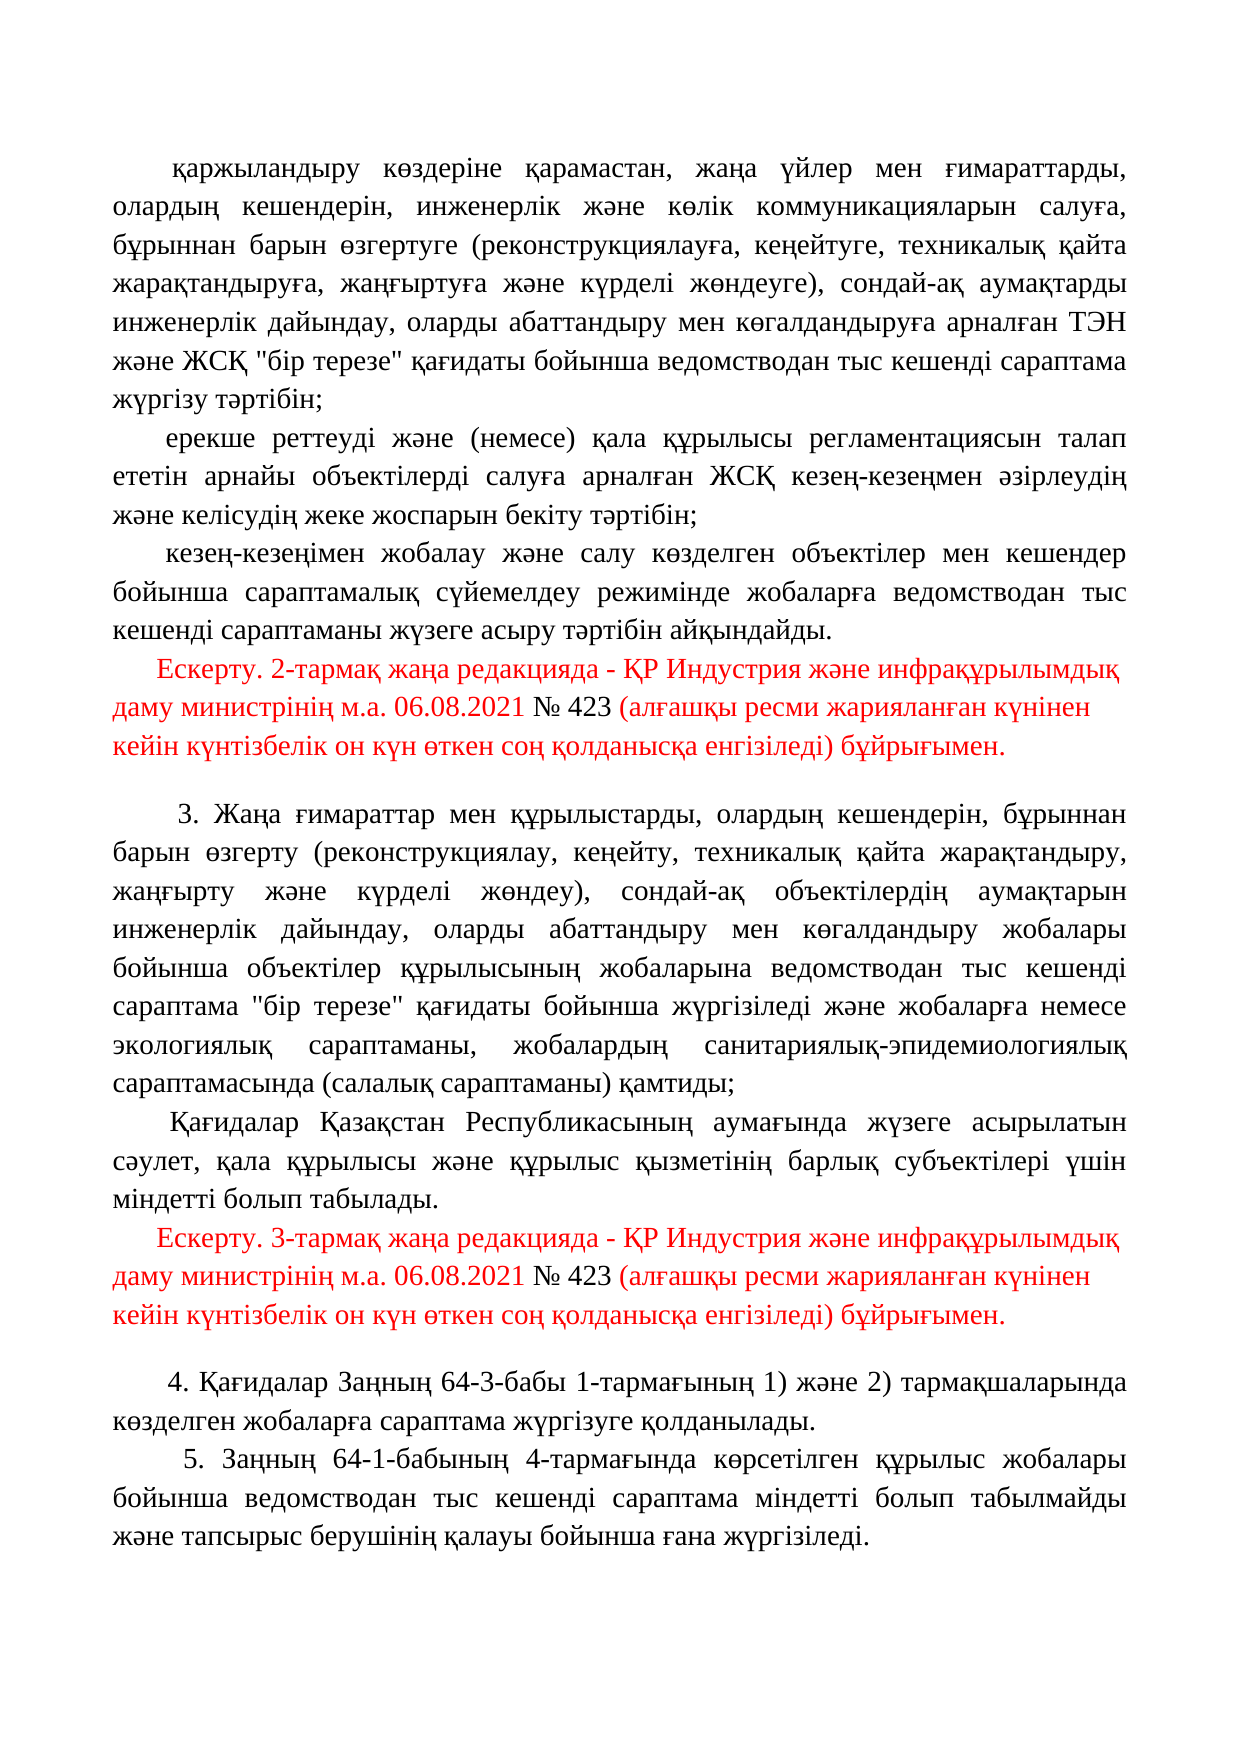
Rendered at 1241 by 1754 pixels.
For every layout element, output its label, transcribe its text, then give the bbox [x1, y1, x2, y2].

text Ескерту. 2-тармақ жаңа редакцияда - ҚР Индустрия және инфрақұрылымдық даму министрінің м.а. 06.08.2021 № 423 (алғашқы ресми жарияланған күнінен кейін күнтізбелік он күн өткен соң қолданысқа енгізіледі) бұйрығымен. [112, 651, 1128, 792]
text Қағидалар Қазақстан Республикасының аумағында жүзеге асырылатын сәулет, қала құрылысы және құрылыс қызметінің барлық субъектілері үшін міндетті болып табылады. [112, 1104, 1128, 1215]
text 5. Заңның 64-1-бабының 4-тармағында көрсетілген құрылыс жобалары бойынша ведомстводан тыс кешенді сараптама міндетті болып табылмайды және тапсырыс берушінің қалауы бойынша ғана жүргізіледі. [112, 1441, 1128, 1552]
text қаржыландыру көздеріне қарамастан, жаңа үйлер мен ғимараттарды, олардың кешендерін, инженерлік және көлік коммуникацияларын салуға, бұрыннан барын өзгертуге (реконструкциялауға, кеңейтуге, техникалық қайта жарақтандыруға, жаңғыртуға және күрделі жөндеуге), сондай-ақ аумақтарды инженерлік дайындау, оларды абаттандыру мен көгалдандыруға арналған ТЭН және ЖСҚ "бір терезе" қағидаты бойынша ведомстводан тыс кешенді сараптама жүргізу тәртібін; [112, 150, 1128, 415]
text 4. Қағидалар Заңның 64-3-бабы 1-тармағының 1) және 2) тармақшаларында көзделген жобаларға сараптама жүргізуге қолданылады. [112, 1364, 1128, 1436]
text кезең-кезеңімен жобалау және салу көзделген объектілер мен кешендер бойынша сараптамалық сүйемелдеу режимінде жобаларға ведомстводан тыс кешенді сараптаманы жүзеге асыру тәртібін айқындайды. [112, 535, 1128, 646]
text Ескерту. 3-тармақ жаңа редакцияда - ҚР Индустрия және инфрақұрылымдық даму министрінің м.а. 06.08.2021 № 423 (алғашқы ресми жарияланған күнінен кейін күнтізбелік он күн өткен соң қолданысқа енгізіледі) бұйрығымен. [112, 1220, 1128, 1361]
text ерекше реттеуді және (немесе) қала құрылысы регламентациясын талап ететін арнайы объектілерді салуға арналған ЖСҚ кезең-кезеңмен әзірлеудің және келісудің жеке жоспарын бекіту тәртібін; [112, 420, 1128, 530]
text 3. Жаңа ғимараттар мен құрылыстарды, олардың кешендерін, бұрыннан барын өзгерту (реконструкциялау, кеңейту, техникалық қайта жарақтандыру, жаңғырту және күрделі жөндеу), сондай-ақ объектілердің аумақтарын инженерлік дайындау, оларды абаттандыру мен көгалдандыру жобалары бойынша объектілер құрылысының жобаларына ведомстводан тыс кешенді сараптама "бір терезе" қағидаты бойынша жүргізіледі және жобаларға немесе экологиялық сараптаманы, жобалардың санитариялық-эпидемиологиялық сараптамасында (салалық сараптаманы) қамтиды; [112, 796, 1128, 1099]
